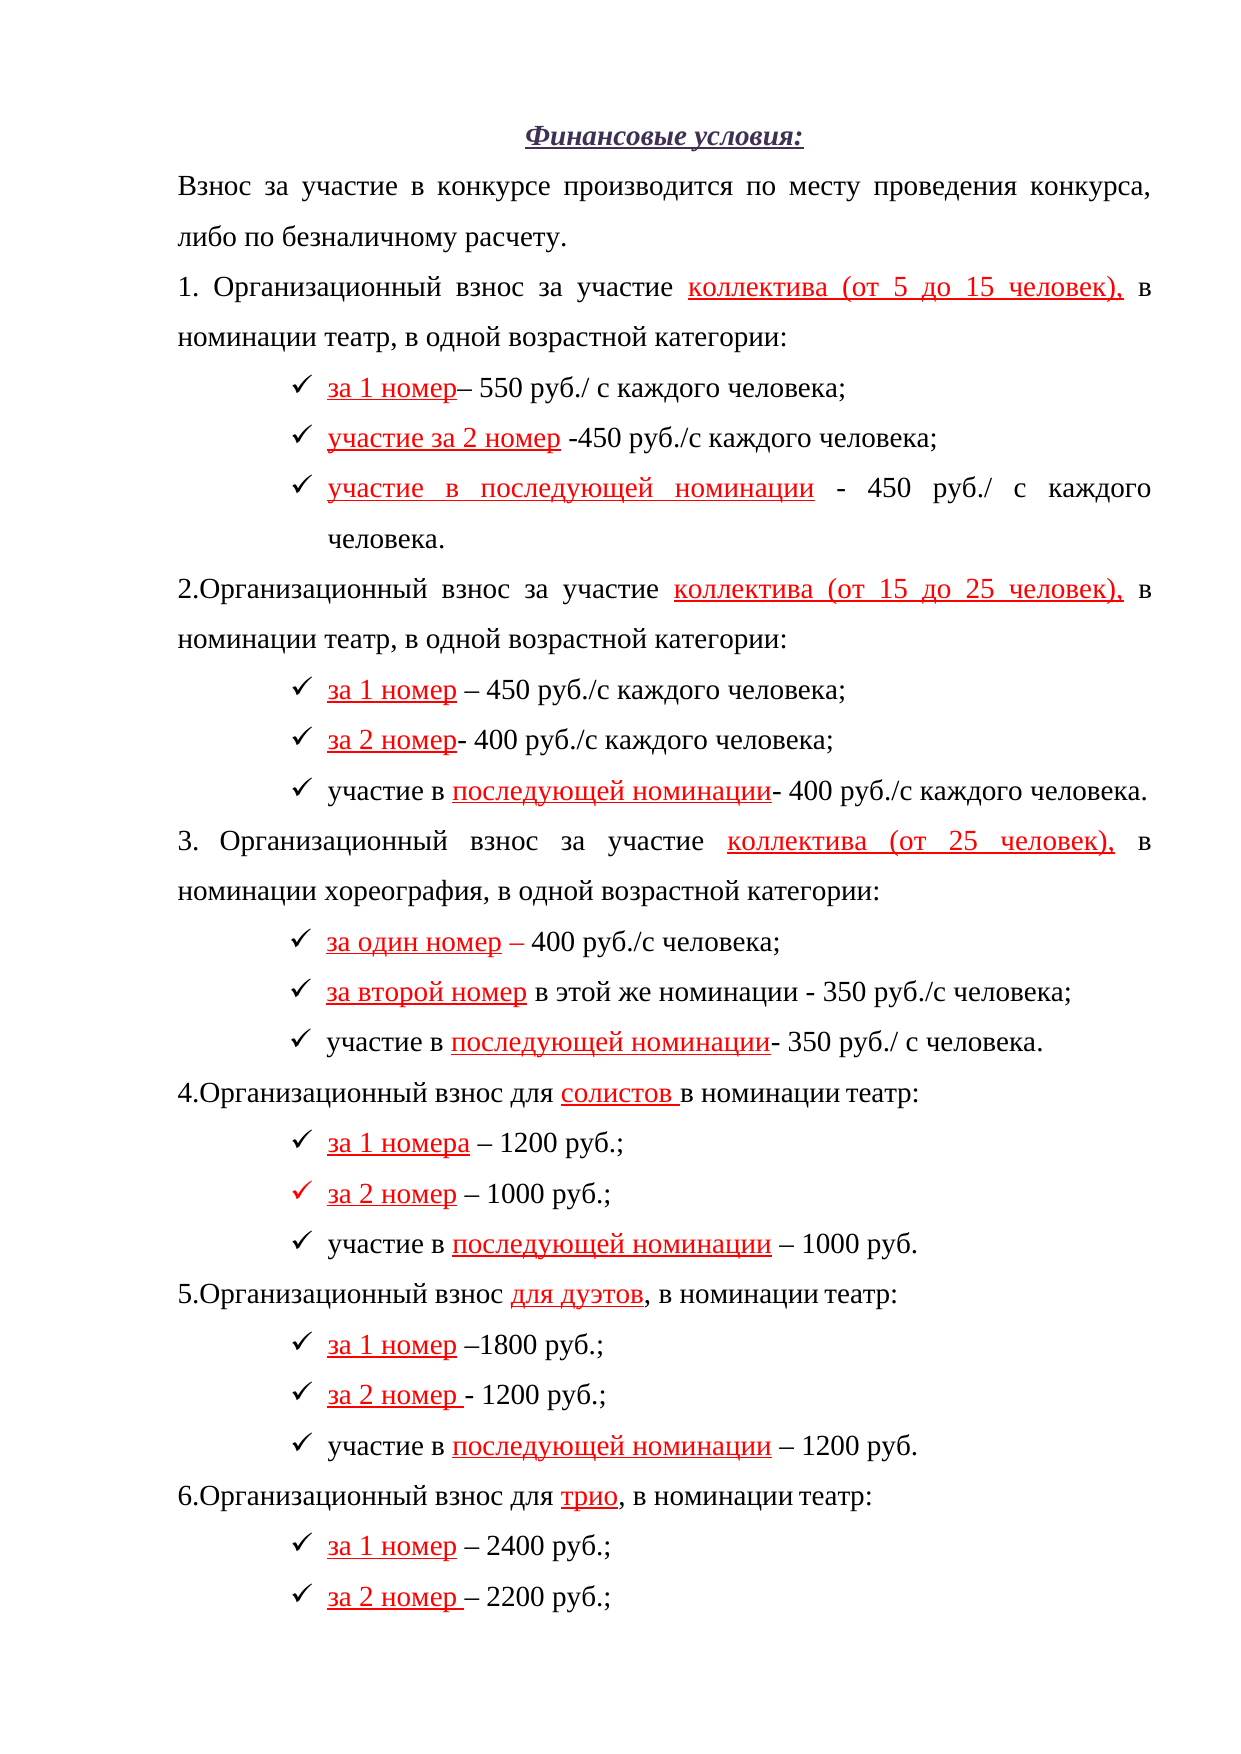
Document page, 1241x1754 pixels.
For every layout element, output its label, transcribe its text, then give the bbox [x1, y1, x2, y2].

list за один номер – 400 руб./с человека; [288, 924, 1152, 957]
list участие в последующей номинации- 400 руб./с каждого человека. [290, 773, 1152, 806]
list за второй номер в этой же номинации - 350 руб./с человека; [288, 974, 1152, 1008]
text 6.Организационный взнос для трио, в номинации театр: [177, 1478, 1152, 1512]
text 2.Организационный взнос за участие коллектива (от 15 до 25 человек), в номинации театр, в одной возрастной категории: [177, 571, 1152, 655]
list за 2 номер – 2200 руб.; [290, 1579, 1152, 1612]
text 3. Организационный взнос за участие коллектива (от 25 человек), в номинации хореография, в одной возрастной категории: [177, 823, 1152, 907]
list за 1 номер –1800 руб.; [290, 1327, 1152, 1361]
list за 2 номер - 1200 руб.; [290, 1377, 1152, 1411]
list за 1 номер – 2400 руб.; [290, 1528, 1152, 1562]
list участие в последующей номинации - 450 руб./ с каждого человека. [290, 471, 1152, 554]
list участие в последующей номинации – 1000 руб. [290, 1226, 1152, 1260]
text 1. Организационный взнос за участие коллектива (от 5 до 15 человек), в номинации театр, в одной возрастной категории: [177, 269, 1152, 353]
list участие в последующей номинации- 350 руб./ с человека. [288, 1024, 1152, 1058]
list участие в последующей номинации – 1200 руб. [290, 1428, 1152, 1461]
list за 1 номера – 1200 руб.; [290, 1125, 1152, 1159]
list за 2 номер- 400 руб./с каждого человека; [290, 722, 1152, 756]
text Финансовые условия: [177, 118, 1152, 152]
text 4.Организационный взнос для солистов в номинации театр: [177, 1075, 1152, 1108]
text Взнос за участие в конкурсе производится по месту проведения конкурса, либо по безналичному расчету. [177, 168, 1152, 252]
list за 1 номер– 550 руб./ с каждого человека; [290, 370, 1152, 403]
list участие за 2 номер -450 руб./с каждого человека; [290, 420, 1152, 454]
list за 2 номер – 1000 руб.; [290, 1176, 1152, 1209]
text 5.Организационный взнос для дуэтов, в номинации театр: [177, 1277, 1152, 1310]
list за 1 номер – 450 руб./с каждого человека; [290, 672, 1152, 706]
